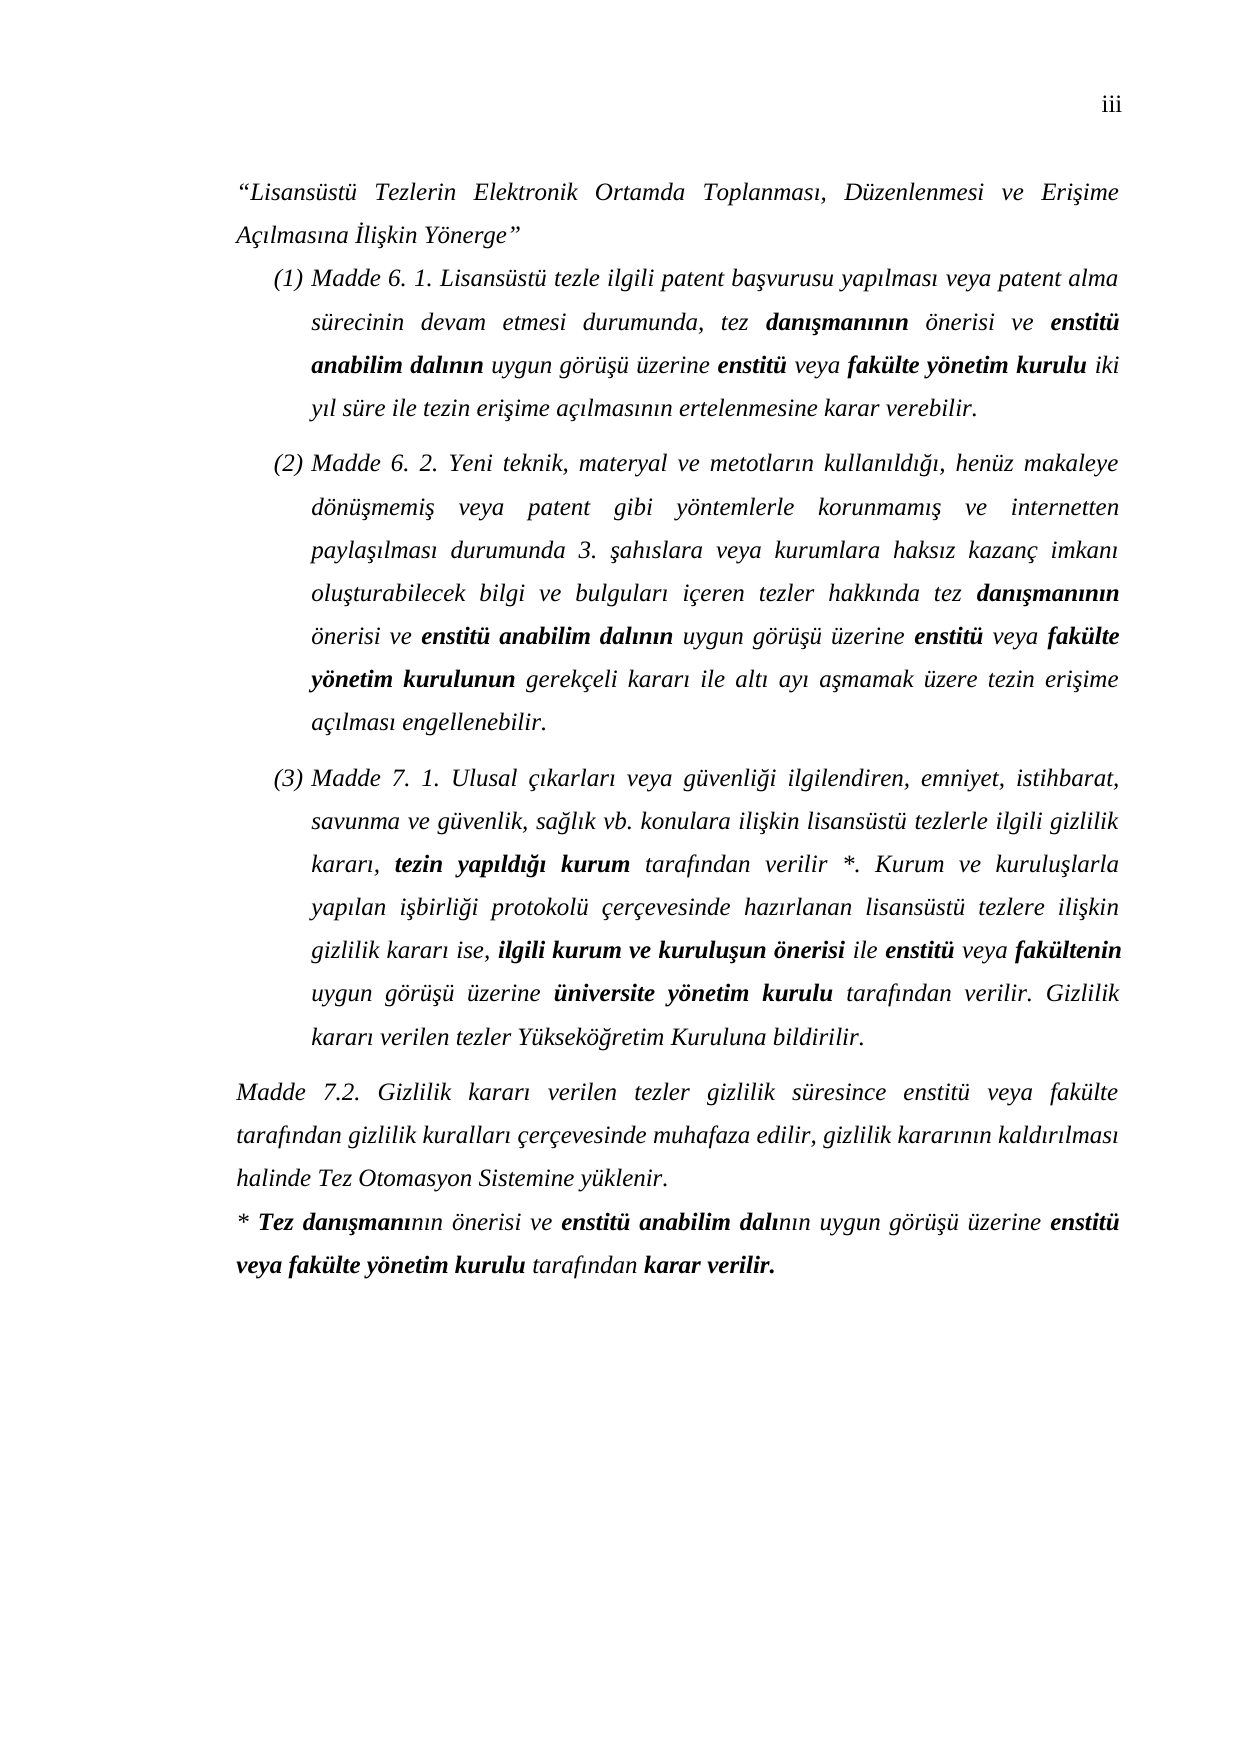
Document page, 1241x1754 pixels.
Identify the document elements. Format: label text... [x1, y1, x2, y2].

text Madde 7. 1. Ulusal çıkarları veya güvenliği ilgilendiren, emniyet, istihbarat, savunma ve güvenlik, sağlık vb. konulara ilişkin lisansüstü tezlerle ilgili gizlilik kararı, tezin yapıldığı kurum tarafından verilir *. Kurum ve kuruluşlarla yapılan işbirliği protokolü çerçevesinde hazırlanan lisansüstü tezlere ilişkin gizlilik kararı ise, ilgili kurum ve kuruluşun önerisi ile enstitü veya fakültenin uygun görüşü üzerine üniversite yönetim kurulu tarafından verilir. Gizlilik kararı verilen tezler Yükseköğretim Kuruluna bildirilir. [274, 763, 1122, 1050]
text * Tez danışmanının önerisi ve enstitü anabilim dalının uygun görüşü üzerine enstitü veya fakülte yönetim kurulu tarafından karar verilir. [236, 1207, 1122, 1278]
text Madde 6. 2. Yeni teknik, materyal ve metotların kullanıldığı, henüz makaleye dönüşmemiş veya patent gibi yöntemlerle korunmamış ve internetten paylaşılması durumunda 3. şahıslara veya kurumlara haksız kazanç imkanı oluşturabilecek bilgi ve bulguları içeren tezler hakkında tez danışmanının önerisi ve enstitü anabilim dalının uygun görüşü üzerine enstitü veya fakülte yönetim kurulunun gerekçeli kararı ile altı ayı aşmamak üzere tezin erişime açılması engellenebilir. [274, 448, 1122, 736]
text “Lisansüstü Tezlerin Elektronik Ortamda Toplanması, Düzenlenmesi ve Erişime Açılmasına İlişkin Yönerge” [236, 177, 1122, 249]
text Madde 6. 1. Lisansüstü tezle ilgili patent başvurusu yapılması veya patent alma sürecinin devam etmesi durumunda, tez danışmanının önerisi ve enstitü anabilim dalının uygun görüşü üzerine enstitü veya fakülte yönetim kurulu iki yıl süre ile tezin erişime açılmasının ertelenmesine karar verebilir. [274, 263, 1122, 422]
text Madde 7.2. Gizlilik kararı verilen tezler gizlilik süresince enstitü veya fakülte tarafından gizlilik kuralları çerçevesinde muhafaza edilir, gizlilik kararının kaldırılması halinde Tez Otomasyon Sistemine yüklenir. [236, 1077, 1122, 1192]
